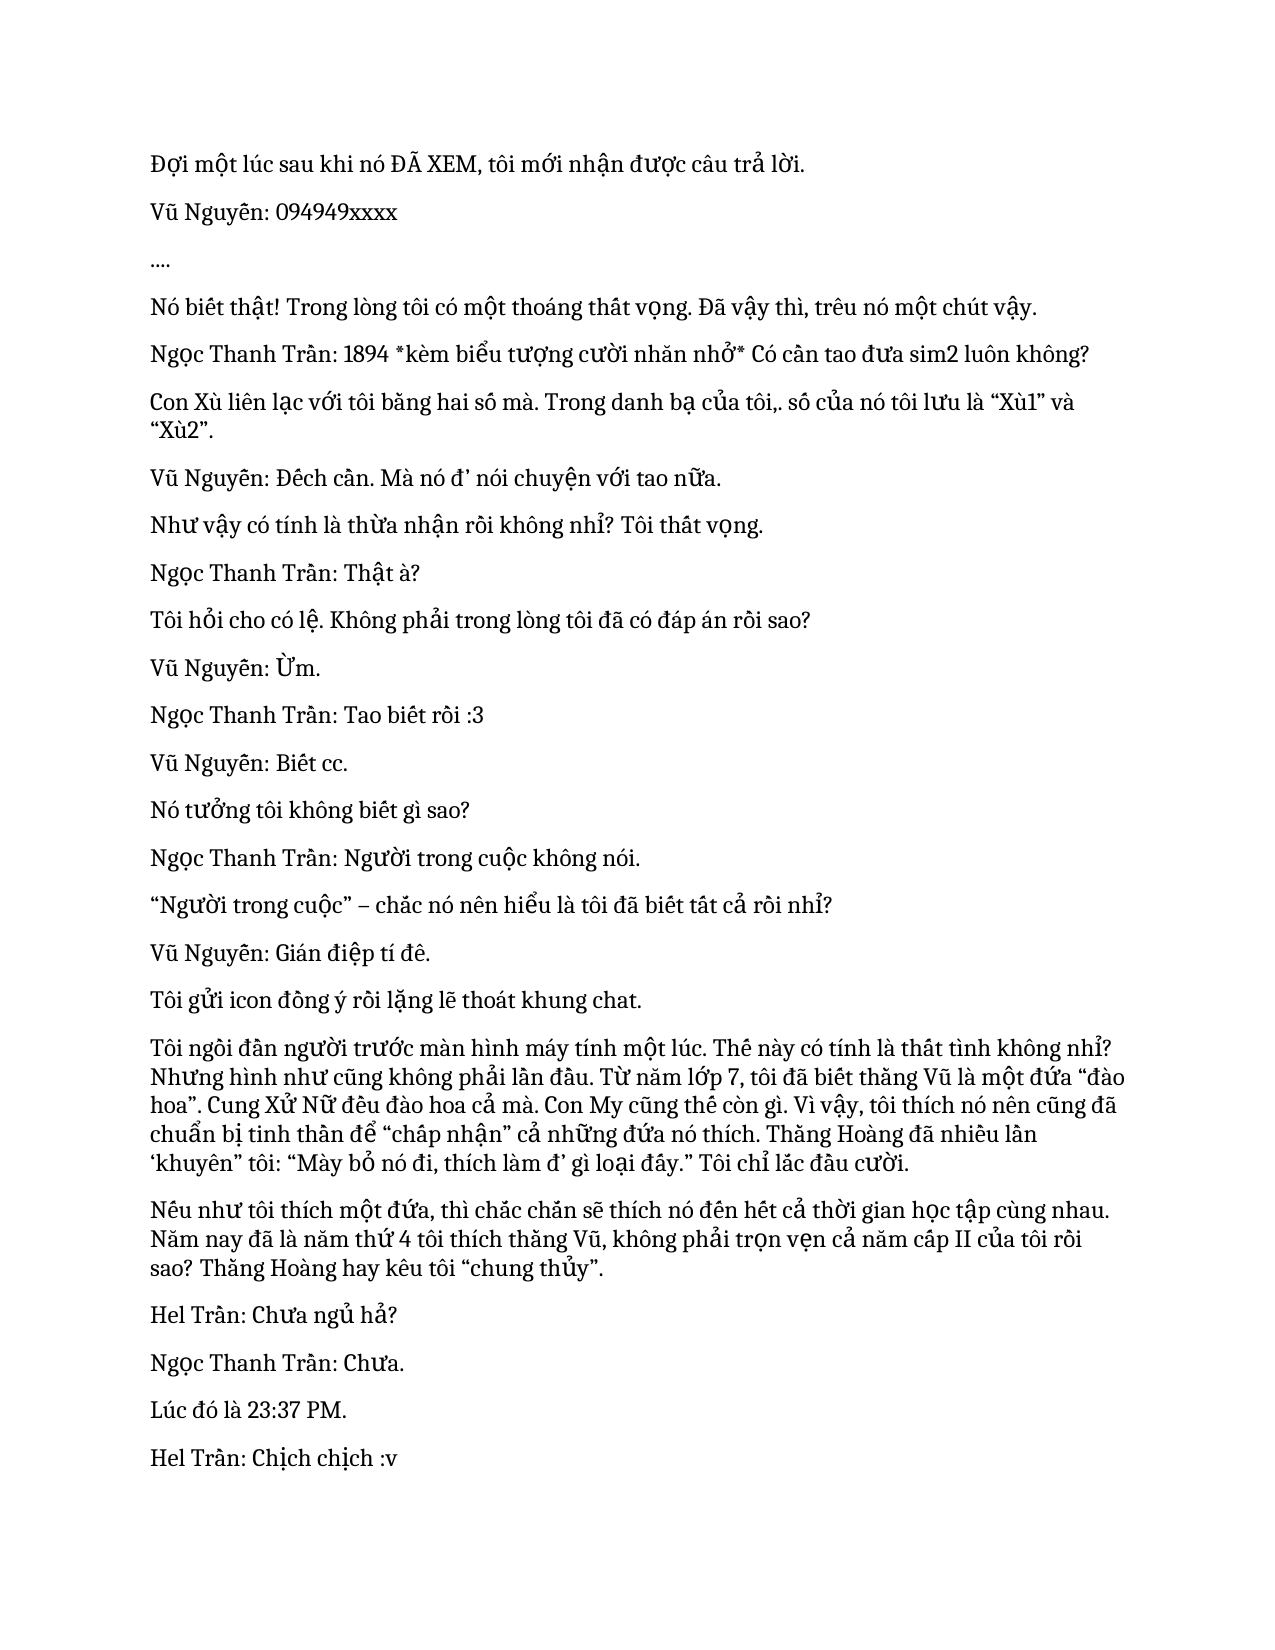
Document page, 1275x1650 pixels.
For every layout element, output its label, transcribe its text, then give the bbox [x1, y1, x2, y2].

text Vũ Nguyễn: Gián điệp tí đê. [150, 939, 1125, 967]
text Tôi ngồi đần người trước màn hình máy tính một lúc. Thế này có tính là thất tình không nhỉ? Nhưng hình như cũng không phải lần đầu. Từ năm lớp 7, tôi đã biết thằng Vũ là một đứa “đào hoa”. Cung Xử Nữ đều đào hoa cả mà. Con My cũng thế còn gì. Vì vậy, tôi thích nó nên cũng đã chuẩn bị tinh thần để “chấp nhận” cả những đứa nó thích. Thằng Hoàng đã nhiều lần ‘khuyên” tôi: “Mày bỏ nó đi, thích làm đ’ gì loại đấy.” Tôi chỉ lắc đầu cười. [150, 1034, 1125, 1177]
text Vũ Nguyễn: Đếch cần. Mà nó đ’ nói chuyện với tao nữa. [150, 464, 1125, 492]
text Ngọc Thanh Trần: Tao biết rồi :3 [150, 701, 1125, 730]
text Vũ Nguyễn: Biết cc. [150, 749, 1125, 777]
text Đợi một lúc sau khi nó ĐÃ XEM, tôi mới nhận được câu trả lời. [150, 150, 1125, 179]
text Ngọc Thanh Trần: 1894 *kèm biểu tượng cười nhăn nhở* Có cần tao đưa sim2 luôn không? [150, 340, 1125, 369]
text Tôi hỏi cho có lệ. Không phải trong lòng tôi đã có đáp án rồi sao? [150, 606, 1125, 635]
text Nó biết thật! Trong lòng tôi có một thoáng thất vọng. Đã vậy thì, trêu nó một chút vậy. [150, 292, 1125, 321]
text Vũ Nguyễn: Ừm. [150, 654, 1125, 682]
text Ngọc Thanh Trần: Thật à? [150, 559, 1125, 587]
text Hel Trần: Chưa ngủ hả? [150, 1301, 1125, 1330]
text Hel Trần: Chịch chịch :v [150, 1444, 1125, 1472]
text Vũ Nguyễn: 094949xxxx [150, 197, 1125, 226]
text Như vậy có tính là thừa nhận rồi không nhỉ? Tôi thất vọng. [150, 511, 1125, 540]
text Nó tưởng tôi không biết gì sao? [150, 796, 1125, 825]
text “Người trong cuộc” – chắc nó nên hiểu là tôi đã biết tất cả rồi nhỉ? [150, 891, 1125, 920]
text Tôi gửi icon đồng ý rồi lặng lẽ thoát khung chat. [150, 986, 1125, 1015]
text Ngọc Thanh Trần: Chưa. [150, 1349, 1125, 1377]
text Con Xù liên lạc với tôi bằng hai số mà. Trong danh bạ của tôi,. số của nó tôi lưu là “Xù1” và “Xù2”. [150, 387, 1125, 445]
text Ngọc Thanh Trần: Người trong cuộc không nói. [150, 844, 1125, 872]
text Nếu như tôi thích một đứa, thì chắc chắn sẽ thích nó đến hết cả thời gian học tập cùng nhau. Năm nay đã là năm thứ 4 tôi thích thằng Vũ, không phải trọn vẹn cả năm cấp II của tôi rồi sao? Thằng Hoàng hay kêu tôi “chung thủy”. [150, 1196, 1125, 1282]
text Lúc đó là 23:37 PM. [150, 1396, 1125, 1425]
text .... [150, 245, 1125, 274]
